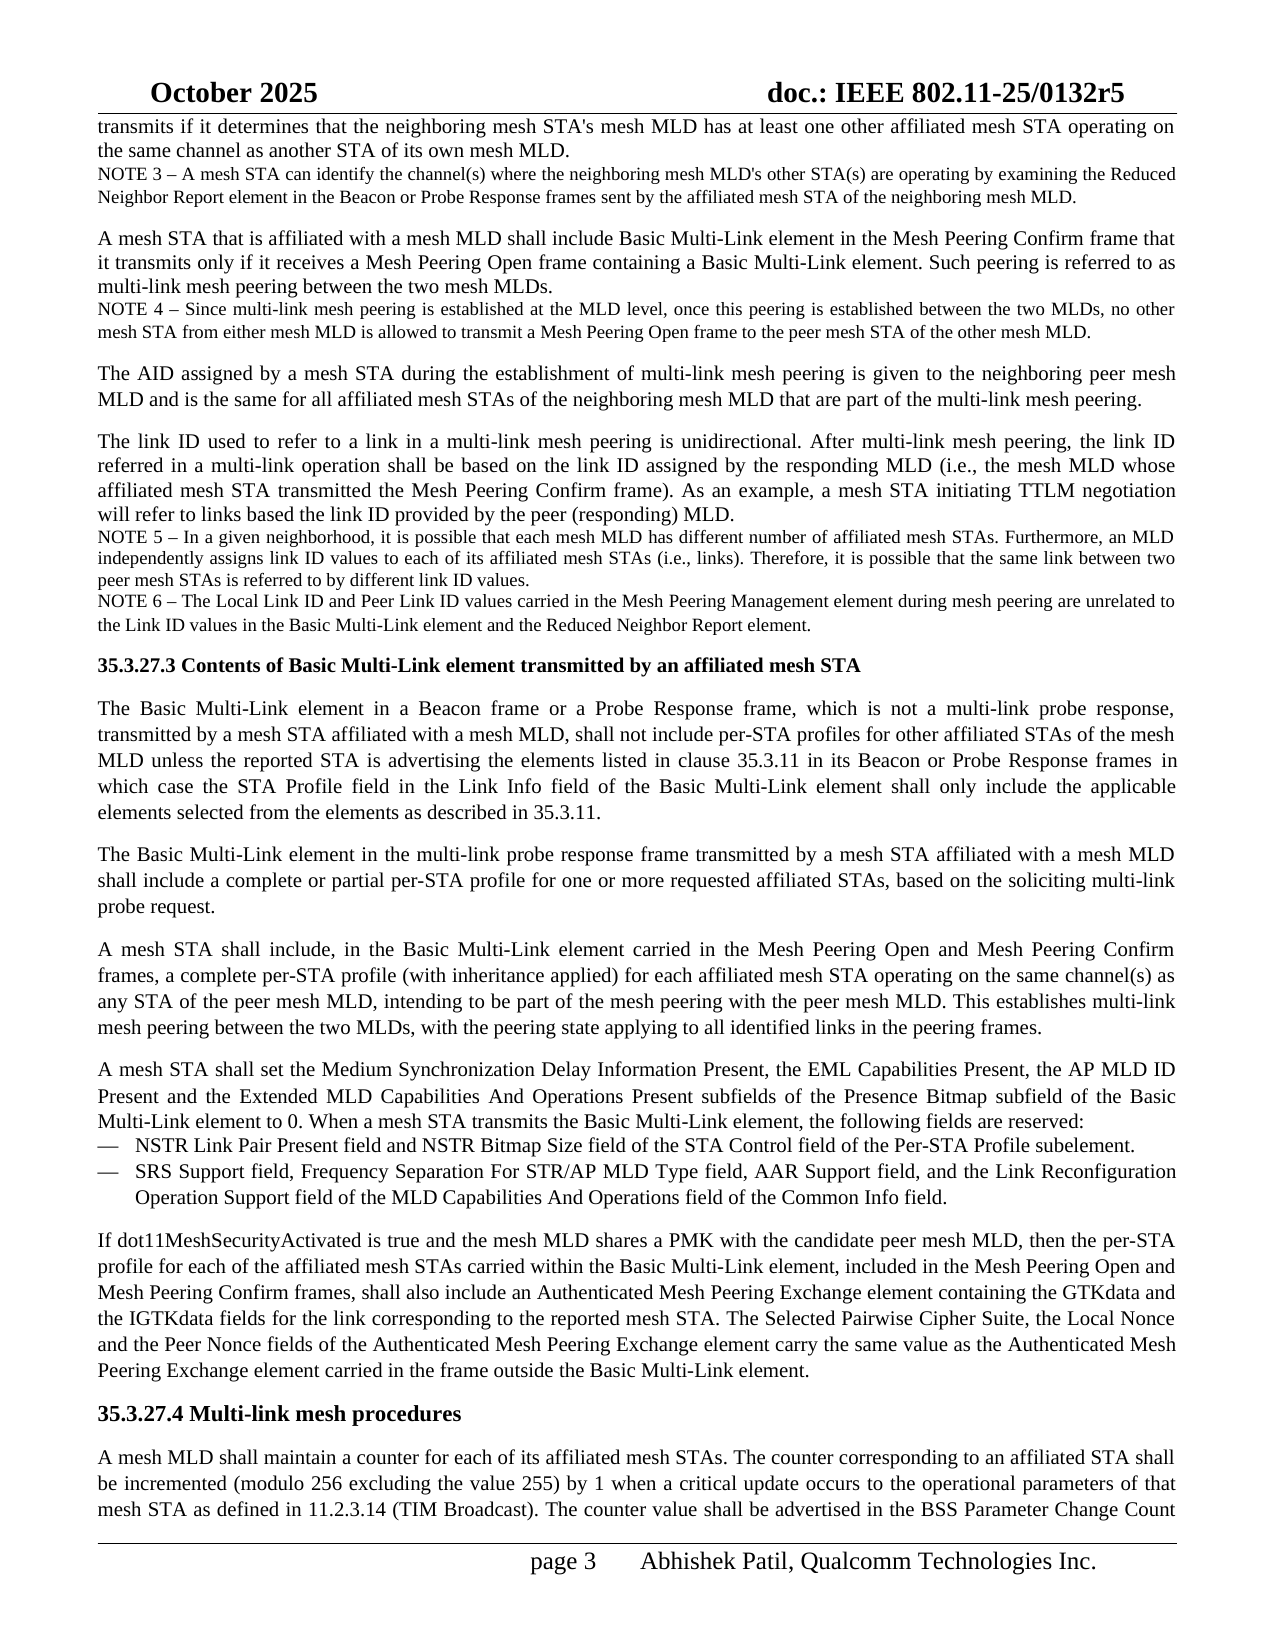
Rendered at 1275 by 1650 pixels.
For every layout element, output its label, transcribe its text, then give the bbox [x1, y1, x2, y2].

text 35.3.27.3 Contents of Basic Multi-Link element transmitted by an affiliated mesh STA [97, 653, 1177, 677]
text 35.3.27.4 Multi-link mesh procedures [97, 1400, 1177, 1427]
text NOTE 3 – A mesh STA can identify the channel(s) where the neighboring mesh MLD's other STA(s) are operating by examining the Reduced Neighbor Report element in the Beacon or Probe Response frames sent by the affiliated mesh STA of the neighboring mesh MLD. [97, 162, 1177, 207]
text NOTE 4 – Since multi-link mesh peering is established at the MLD level, once this peering is established between the two MLDs, no other mesh STA from either mesh MLD is allowed to transmit a Mesh Peering Open frame to the peer mesh STA of the other mesh MLD. [97, 298, 1177, 342]
text If dot11MeshSecurityActivated is true and the mesh MLD shares a PMK with the candidate peer mesh MLD, then the per-STA profile for each of the affiliated mesh STAs carried within the Basic Multi-Link element, included in the Mesh Peering Open and Mesh Peering Confirm frames, shall also include an Authenticated Mesh Peering Exchange element containing the GTKdata and the IGTKdata fields for the link corresponding to the reported mesh STA. The Selected Pairwise Cipher Suite, the Local Nonce and the Peer Nonce fields of the Authenticated Mesh Peering Exchange element carry the same value as the Authenticated Mesh Peering Exchange element carried in the frame outside the Basic Multi-Link element. [97, 1228, 1177, 1382]
list SRS Support field, Frequency Separation For STR/AP MLD Type field, AAR Support field, and the Link Reconfiguration Operation Support field of the MLD Capabilities And Operations field of the Common Info field. [97, 1159, 1177, 1209]
text The Basic Multi-Link element in a Beacon frame or a Probe Response frame, which is not a multi-link probe response, transmitted by a mesh STA affiliated with a mesh MLD, shall not include per-STA profiles for other affiliated STAs of the mesh MLD unless the reported STA is advertising the elements listed in clause 35.3.11 in its Beacon or Probe Response frames in which case the STA Profile field in the Link Info field of the Basic Multi-Link element shall only include the applicable elements selected from the elements as described in 35.3.11. [97, 696, 1177, 824]
text A mesh STA shall set the Medium Synchronization Delay Information Present, the EML Capabilities Present, the AP MLD ID Present and the Extended MLD Capabilities And Operations Present subfields of the Presence Bitmap subfield of the Basic Multi-Link element to 0. When a mesh STA transmits the Basic Multi-Link element, the following fields are reserved: [97, 1057, 1177, 1133]
text The AID assigned by a mesh STA during the establishment of multi-link mesh peering is given to the neighboring peer mesh MLD and is the same for all affiliated mesh STAs of the neighboring mesh MLD that are part of the multi-link mesh peering. [97, 361, 1177, 411]
text NOTE 6 – The Local Link ID and Peer Link ID values carried in the Mesh Peering Management element during mesh peering are unrelated to the Link ID values in the Basic Multi-Link element and the Reduced Neighbor Report element. [97, 590, 1177, 635]
list NSTR Link Pair Present field and NSTR Bitmap Size field of the STA Control field of the Per-STA Profile subelement. [97, 1133, 1177, 1157]
text The link ID used to refer to a link in a multi-link mesh peering is unidirectional. After multi-link mesh peering, the link ID referred in a multi-link operation shall be based on the link ID assigned by the responding MLD (i.e., the mesh MLD whose affiliated mesh STA transmitted the Mesh Peering Confirm frame). As an example, a mesh STA initiating TTLM negotiation will refer to links based the link ID provided by the peer (responding) MLD. [97, 429, 1177, 526]
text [97, 1445, 1177, 1521]
text The Basic Multi-Link element in the multi-link probe response frame transmitted by a mesh STA affiliated with a mesh MLD shall include a complete or partial per-STA profile for one or more requested affiliated STAs, based on the soliciting multi-link probe request. [97, 842, 1177, 918]
text A mesh STA that is affiliated with a mesh MLD shall include Basic Multi-Link element in the Mesh Peering Confirm frame that it transmits only if it receives a Mesh Peering Open frame containing a Basic Multi-Link element. Such peering is referred to as multi-link mesh peering between the two mesh MLDs. [97, 226, 1177, 298]
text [97, 114, 1177, 162]
text NOTE 5 – In a given neighborhood, it is possible that each mesh MLD has different number of affiliated mesh STAs. Furthermore, an MLD independently assigns link ID values to each of its affiliated mesh STAs (i.e., links). Therefore, it is possible that the same link between two peer mesh STAs is referred to by different link ID values. [97, 526, 1177, 590]
text A mesh STA shall include, in the Basic Multi-Link element carried in the Mesh Peering Open and Mesh Peering Confirm frames, a complete per-STA profile (with inheritance applied) for each affiliated mesh STA operating on the same channel(s) as any STA of the peer mesh MLD, intending to be part of the mesh peering with the peer mesh MLD. This establishes multi-link mesh peering between the two MLDs, with the peering state applying to all identified links in the peering frames. [97, 937, 1177, 1039]
